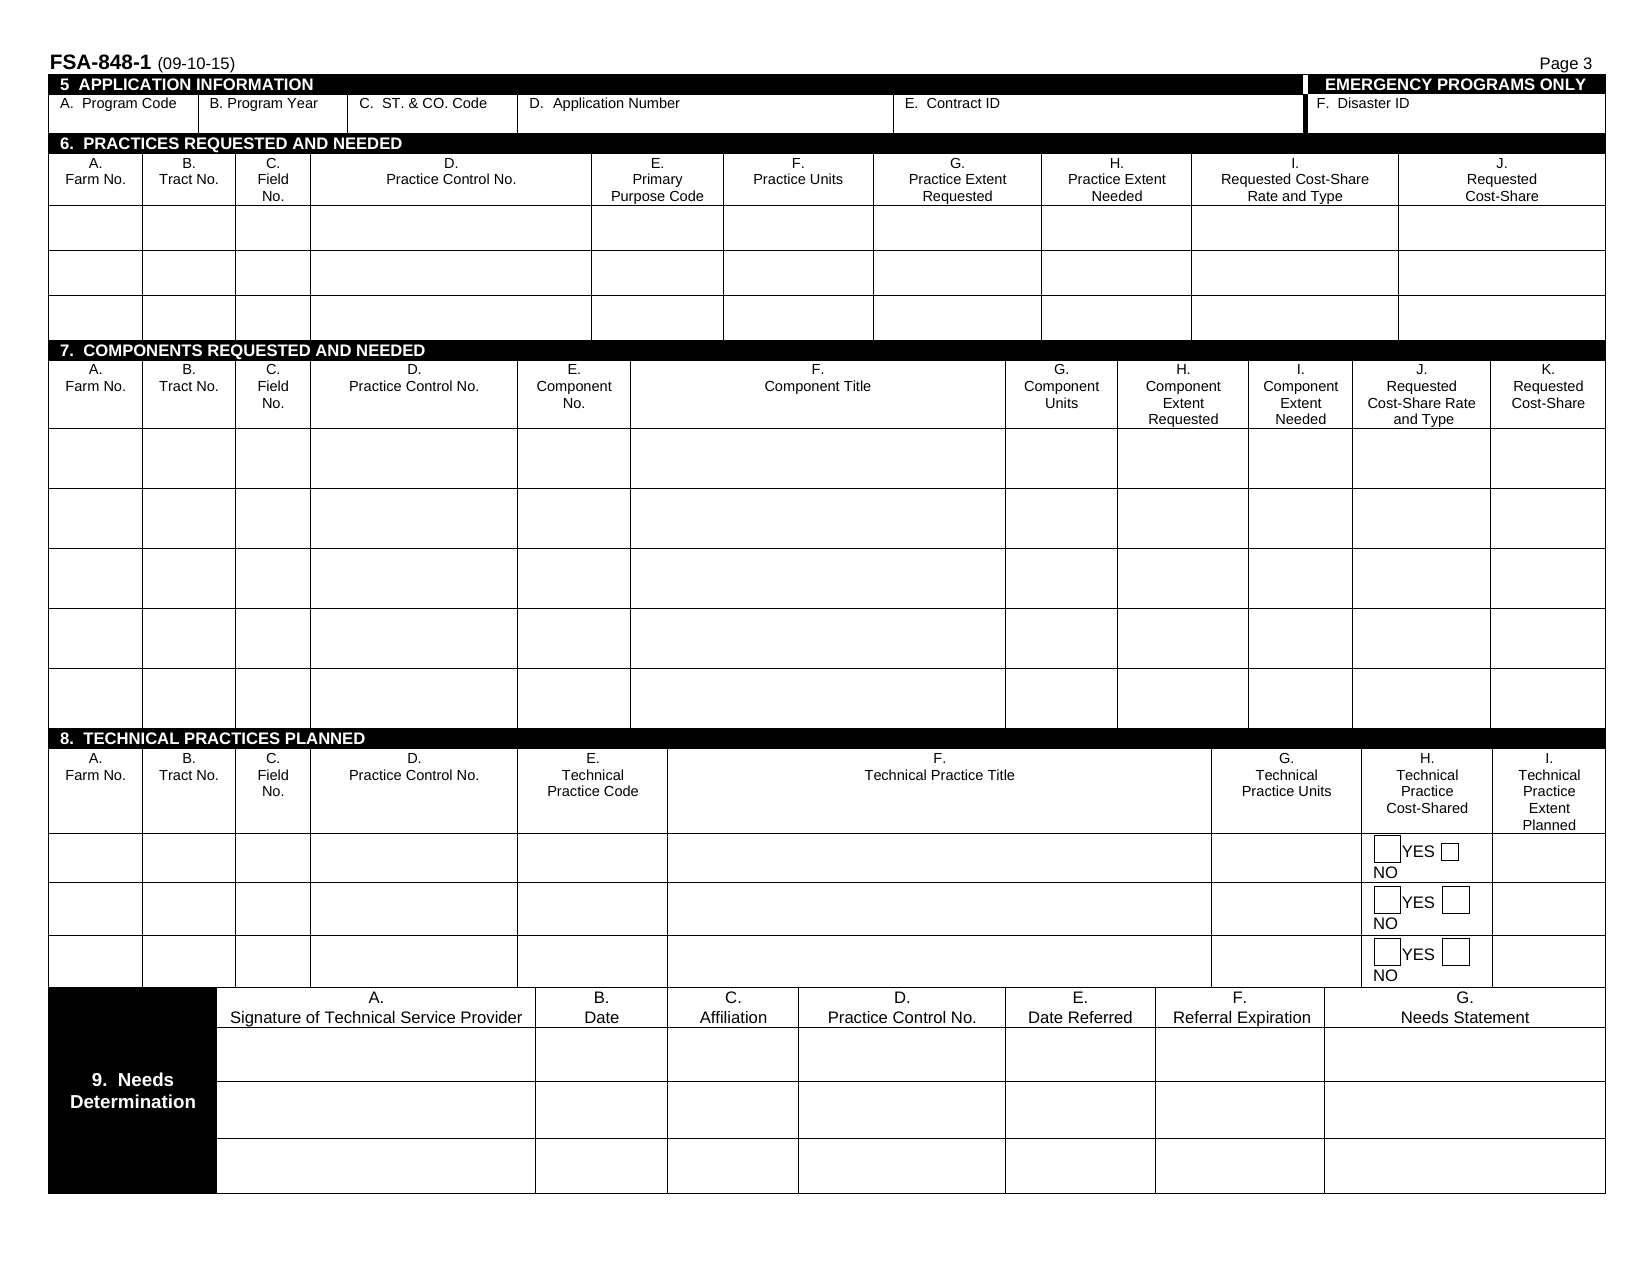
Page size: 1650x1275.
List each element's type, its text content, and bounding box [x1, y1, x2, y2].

table_cell [1491, 429, 1605, 488]
table_cell [1399, 251, 1605, 295]
table_cell B. Program Year [199, 95, 347, 133]
table_cell [1118, 609, 1248, 668]
table_cell [217, 1028, 535, 1081]
table_cell [518, 609, 630, 668]
table_cell K. Requested Cost-Share [1491, 361, 1605, 428]
table_cell C. Field No. [236, 749, 310, 833]
table_cell [236, 669, 310, 728]
table_cell [518, 489, 630, 548]
table_cell [311, 936, 517, 987]
table_cell [1006, 669, 1117, 728]
table_cell D. Application Number [518, 95, 893, 133]
table_header 5 APPLICATION INFORMATION [49, 75, 1303, 94]
table_cell [311, 251, 591, 295]
table_cell [1353, 489, 1490, 548]
table_cell [49, 834, 142, 882]
table_cell [631, 609, 1005, 668]
table_cell C. ST. & CO. Code [348, 95, 517, 133]
table_cell [799, 1028, 1005, 1081]
table_cell A. Signature of Technical Service Provider [217, 988, 535, 1027]
table_cell [236, 296, 310, 340]
table_cell D. Practice Control No. [311, 154, 591, 205]
table_cell [592, 206, 723, 250]
table_cell F. Component Title [631, 361, 1005, 428]
table_cell E. Technical Practice Code [518, 749, 667, 833]
table_cell [536, 1139, 667, 1193]
table_cell B. Date [536, 988, 667, 1027]
table_cell [311, 883, 517, 935]
table_cell [143, 549, 235, 608]
table_cell [217, 1082, 535, 1137]
table_cell [668, 1082, 798, 1137]
table_cell F. Technical Practice Title [668, 749, 1211, 833]
table_cell [1353, 429, 1490, 488]
table_cell C. Field No. [236, 361, 310, 428]
table_cell [518, 883, 667, 935]
table_cell [724, 206, 873, 250]
table_cell [1006, 429, 1117, 488]
table_cell [518, 669, 630, 728]
table_cell [799, 1139, 1005, 1193]
table_cell [217, 1139, 535, 1193]
table_cell [1491, 489, 1605, 548]
table_cell [236, 883, 310, 935]
text FSA-848-1 (09-10-15) Page 3 [49, 49, 1601, 73]
table_cell [311, 609, 517, 668]
table_cell [1493, 883, 1605, 935]
table_cell I. Requested Cost-Share Rate and Type [1192, 154, 1398, 205]
table_cell H. Practice Extent Needed [1042, 154, 1191, 205]
table_cell D. Practice Control No. [311, 749, 517, 833]
table_cell YES NO [1362, 936, 1492, 987]
table_cell [49, 429, 142, 488]
table_cell [49, 936, 142, 987]
table_cell C. Field No. [236, 154, 310, 205]
table_cell [236, 429, 310, 488]
table_cell [143, 296, 235, 340]
table_cell [592, 296, 723, 340]
table_cell [874, 206, 1041, 250]
table_cell I. Technical Practice Extent Planned [1493, 749, 1605, 833]
table_cell [49, 206, 142, 250]
table_cell [668, 834, 1211, 882]
table_cell [518, 549, 630, 608]
table_cell [668, 1028, 798, 1081]
table_cell [1006, 549, 1117, 608]
table_cell [1006, 489, 1117, 548]
table_cell [49, 669, 142, 728]
table_cell J. Requested Cost-Share [1399, 154, 1605, 205]
table_cell [143, 429, 235, 488]
table_cell [1192, 296, 1398, 340]
table_cell A. Farm No. [49, 749, 142, 833]
table_cell A. Farm No. [49, 361, 142, 428]
table_cell [236, 251, 310, 295]
table_cell YES NO [1362, 834, 1492, 882]
table_cell [236, 936, 310, 987]
table_cell [668, 936, 1211, 987]
table_cell [536, 1028, 667, 1081]
table_cell [236, 206, 310, 250]
table_cell [1249, 489, 1352, 548]
table_cell [311, 296, 591, 340]
table_cell [1249, 669, 1352, 728]
table_cell [874, 296, 1041, 340]
table_cell [1006, 609, 1117, 668]
table_cell F. Disaster ID [1308, 94, 1605, 133]
table_cell [1118, 549, 1248, 608]
table_cell B. Tract No. [143, 154, 235, 205]
table_cell A. Farm No. [49, 154, 142, 205]
table_cell 9. Needs Determination [49, 988, 216, 1193]
table_cell [236, 549, 310, 608]
table_cell B. Tract No. [143, 361, 235, 428]
table_cell G. Technical Practice Units [1212, 749, 1361, 833]
table_cell [311, 669, 517, 728]
table_cell [518, 429, 630, 488]
table_cell [1353, 549, 1490, 608]
table_cell [311, 429, 517, 488]
table_cell [1249, 609, 1352, 668]
table_cell [311, 834, 517, 882]
table_cell [1325, 1082, 1605, 1137]
table_cell [311, 489, 517, 548]
table_cell [1399, 206, 1605, 250]
table_cell [1212, 936, 1361, 987]
table_cell [1156, 1082, 1324, 1137]
table_cell [1212, 834, 1361, 882]
table_cell [49, 609, 142, 668]
table_cell [143, 669, 235, 728]
table_cell E. Primary Purpose Code [592, 154, 723, 205]
table_cell 8. TECHNICAL PRACTICES PLANNED [49, 729, 1605, 748]
table_cell [1042, 206, 1191, 250]
table_cell J. Requested Cost-Share Rate and Type [1353, 361, 1490, 428]
table_cell [799, 1082, 1005, 1137]
table_cell [1042, 296, 1191, 340]
table_cell I. Component Extent Needed [1249, 361, 1352, 428]
table_cell [1493, 834, 1605, 882]
table_cell [1325, 1028, 1605, 1081]
table_cell [143, 609, 235, 668]
table_cell [143, 489, 235, 548]
table_cell [668, 1139, 798, 1193]
table_cell [143, 206, 235, 250]
table_cell 6. PRACTICES REQUESTED AND NEEDED [49, 134, 1605, 153]
table_cell [1156, 1139, 1324, 1193]
table_cell YES NO [1362, 883, 1492, 935]
table_cell [1006, 1139, 1155, 1193]
table_cell [143, 936, 235, 987]
table_cell [1325, 1139, 1605, 1193]
table_cell [631, 669, 1005, 728]
table_cell [1353, 609, 1490, 668]
table_cell [143, 883, 235, 935]
table_cell [668, 883, 1211, 935]
table_cell [143, 834, 235, 882]
table_cell E. Component No. [518, 361, 630, 428]
table_cell D. Practice Control No. [311, 361, 517, 428]
table_cell [49, 549, 142, 608]
table_cell A. Program Code [49, 95, 198, 133]
table_cell [311, 549, 517, 608]
table_cell [1212, 883, 1361, 935]
table_cell [1399, 296, 1605, 340]
table_cell [631, 549, 1005, 608]
table_cell [49, 296, 142, 340]
table_cell G. Practice Extent Requested [874, 154, 1041, 205]
table_cell G. Needs Statement [1325, 988, 1605, 1027]
table_cell G. Component Units [1006, 361, 1117, 428]
table_cell F. Practice Units [724, 154, 873, 205]
table_cell [1491, 669, 1605, 728]
table_cell [1118, 669, 1248, 728]
table_cell [631, 429, 1005, 488]
table_cell E. Contract ID [894, 95, 1303, 133]
table_cell [49, 489, 142, 548]
table_cell 7. COMPONENTS REQUESTED AND NEEDED [49, 341, 1605, 360]
table_cell [1192, 206, 1398, 250]
table_cell [518, 834, 667, 882]
table_cell E. Date Referred [1006, 988, 1155, 1027]
table_cell [49, 251, 142, 295]
table_cell [1353, 669, 1490, 728]
table_cell [1006, 1082, 1155, 1137]
table_cell [236, 489, 310, 548]
table_cell [1192, 251, 1398, 295]
table_cell [724, 251, 873, 295]
table_cell [311, 206, 591, 250]
table_header EMERGENCY PROGRAMS ONLY [1308, 74, 1606, 94]
table_cell [536, 1082, 667, 1137]
table_cell [1118, 489, 1248, 548]
table_cell [518, 936, 667, 987]
table_cell [1249, 549, 1352, 608]
table_cell [592, 251, 723, 295]
table_cell H. Technical Practice Cost-Shared [1362, 749, 1492, 833]
table_cell [1006, 1028, 1155, 1081]
table_cell D. Practice Control No. [799, 988, 1005, 1027]
table_cell [1493, 936, 1605, 987]
table_cell [724, 296, 873, 340]
table_cell [1491, 609, 1605, 668]
table_cell [236, 609, 310, 668]
table_cell [874, 251, 1041, 295]
table_cell [1491, 549, 1605, 608]
table_cell [49, 883, 142, 935]
table_cell F. Referral Expiration [1156, 988, 1324, 1027]
table_cell B. Tract No. [143, 749, 235, 833]
table_cell [1249, 429, 1352, 488]
table_cell C. Affiliation [668, 988, 798, 1027]
table_cell [1042, 251, 1191, 295]
table_cell [631, 489, 1005, 548]
table_cell [1118, 429, 1248, 488]
table_cell [1156, 1028, 1324, 1081]
table_cell H. Component Extent Requested [1118, 361, 1248, 428]
table_cell [236, 834, 310, 882]
table_cell [143, 251, 235, 295]
